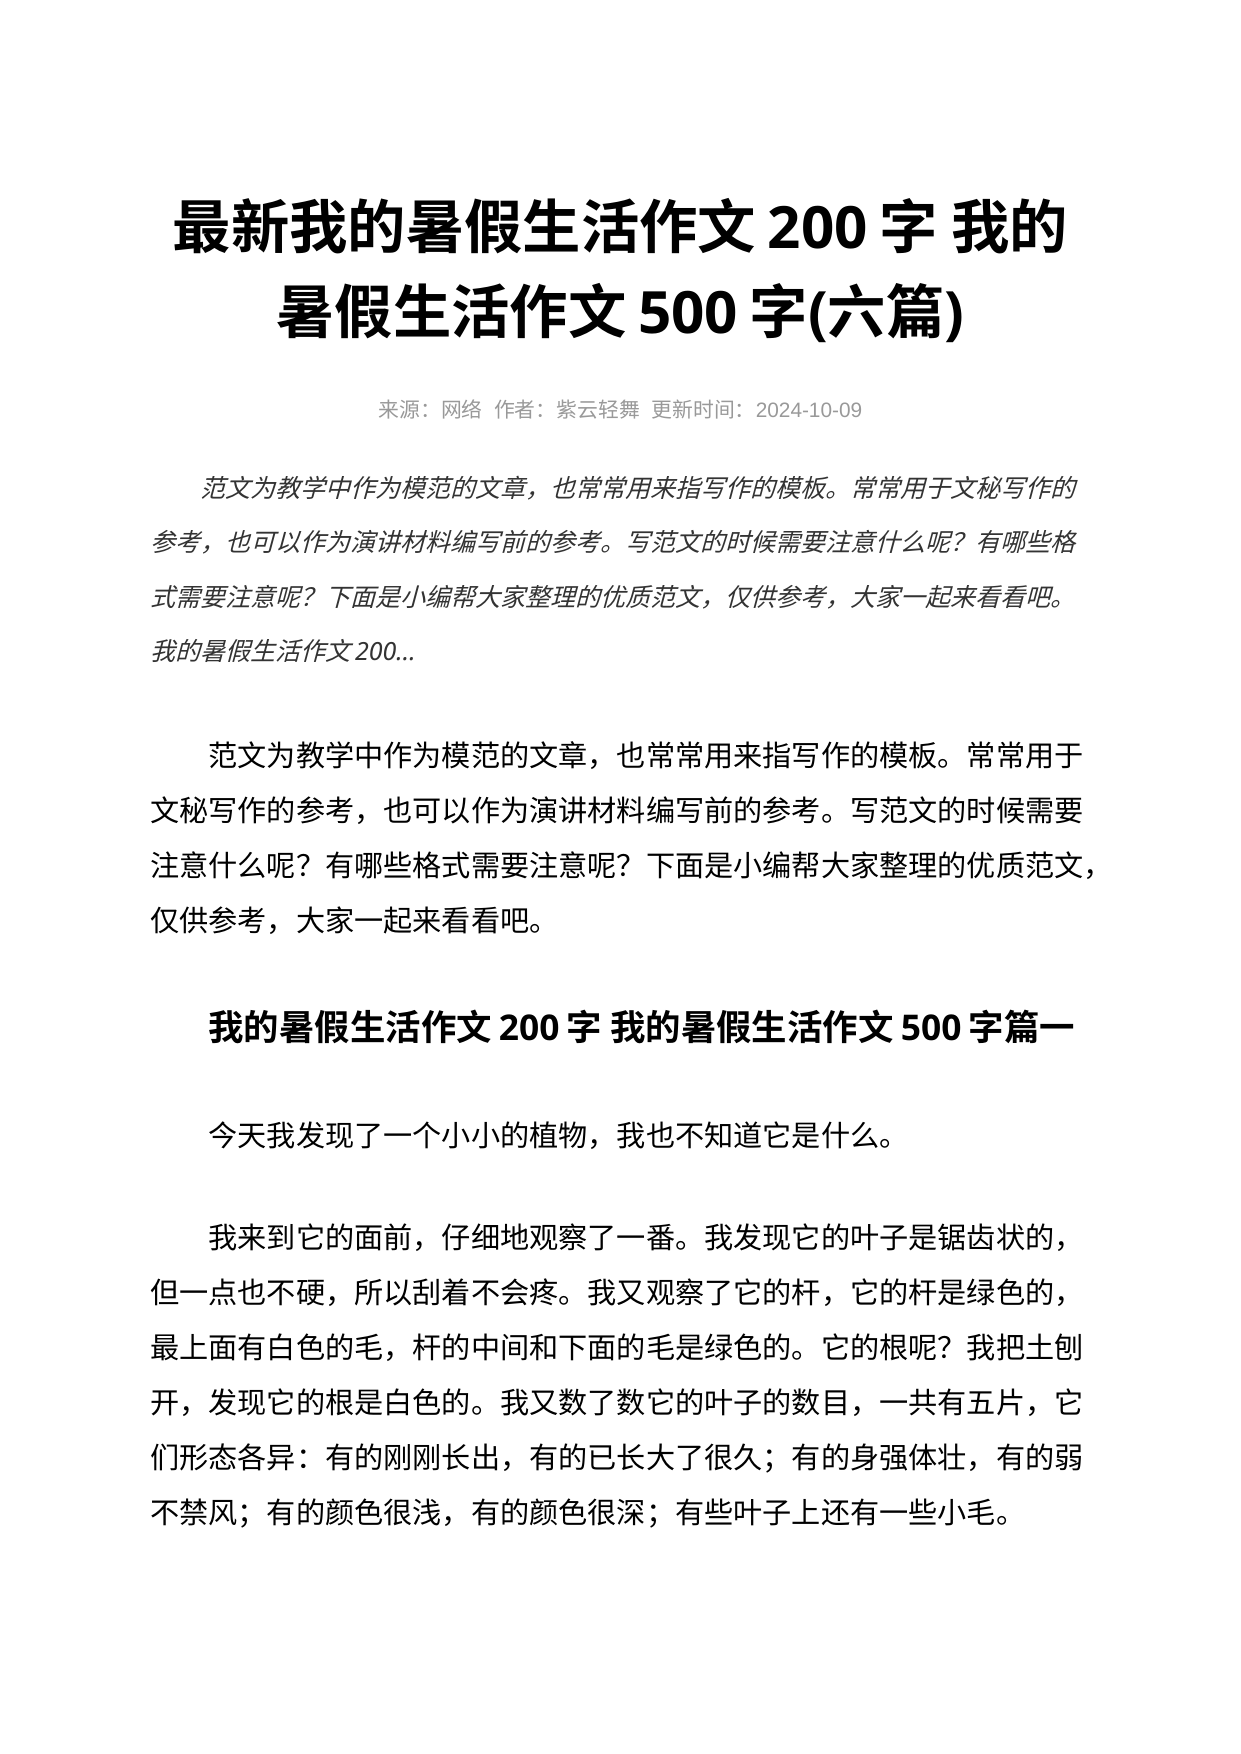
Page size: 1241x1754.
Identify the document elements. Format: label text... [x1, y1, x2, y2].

subtitle 最新我的暑假生活作文200字 我的暑假生活作文500字(六篇) [150, 181, 1090, 351]
text 今天我发现了一个小小的植物，我也不知道它是什么。 [150, 1113, 1090, 1155]
text 来源：网络 作者：紫云轻舞 更新时间：2024-10-09 [150, 398, 1090, 422]
text 范文为教学中作为模范的文章，也常常用来指写作的模板。常常用于文秘写作的参考，也可以作为演讲材料编写前的参考。写范文的时候需要注意什么呢？有哪些格式需要注意呢？下面是小编帮大家整理的优质范文，仅供参考，大家一起来看看吧。我的暑假生活作文200... [150, 468, 1090, 668]
text 我来到它的面前，仔细地观察了一番。我发现它的叶子是锯齿状的，但一点也不硬，所以刮着不会疼。我又观察了它的杆，它的杆是绿色的，最上面有白色的毛，杆的中间和下面的毛是绿色的。它的根呢？我把土刨开，发现它的根是白色的。我又数了数它的叶子的数目，一共有五片，它们形态各异：有的刚刚长出，有的已长大了很久；有的身强体壮，有的弱不禁风；有的颜色很浅，有的颜色很深；有些叶子上还有一些小毛。 [150, 1215, 1090, 1531]
text 范文为教学中作为模范的文章，也常常用来指写作的模板。常常用于文秘写作的参考，也可以作为演讲材料编写前的参考。写范文的时候需要注意什么呢？有哪些格式需要注意呢？下面是小编帮大家整理的优质范文，仅供参考，大家一起来看看吧。 [150, 733, 1090, 940]
text 我的暑假生活作文200字 我的暑假生活作文500字篇一 [150, 999, 1090, 1051]
